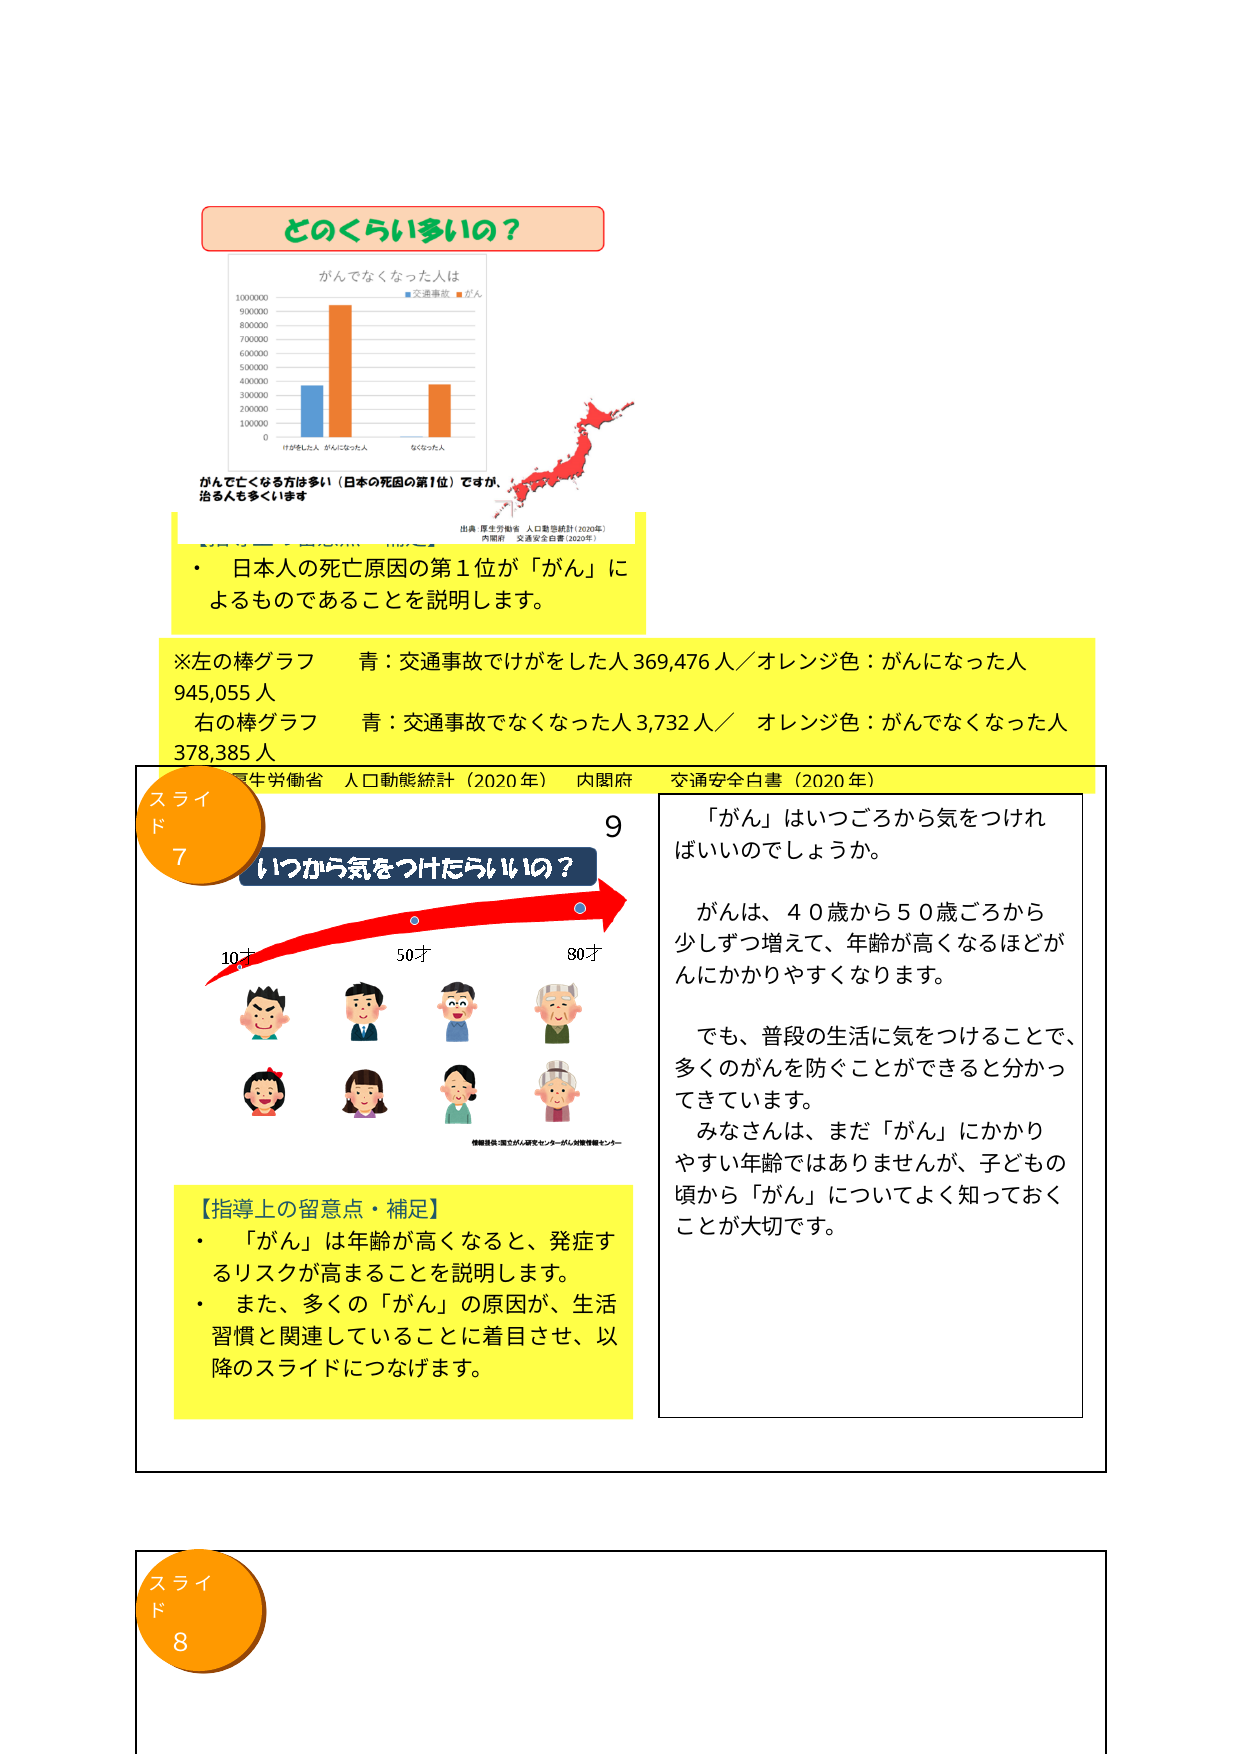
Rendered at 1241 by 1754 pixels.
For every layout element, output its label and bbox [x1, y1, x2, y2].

picture [177, 202, 635, 544]
picture [196, 827, 635, 1156]
